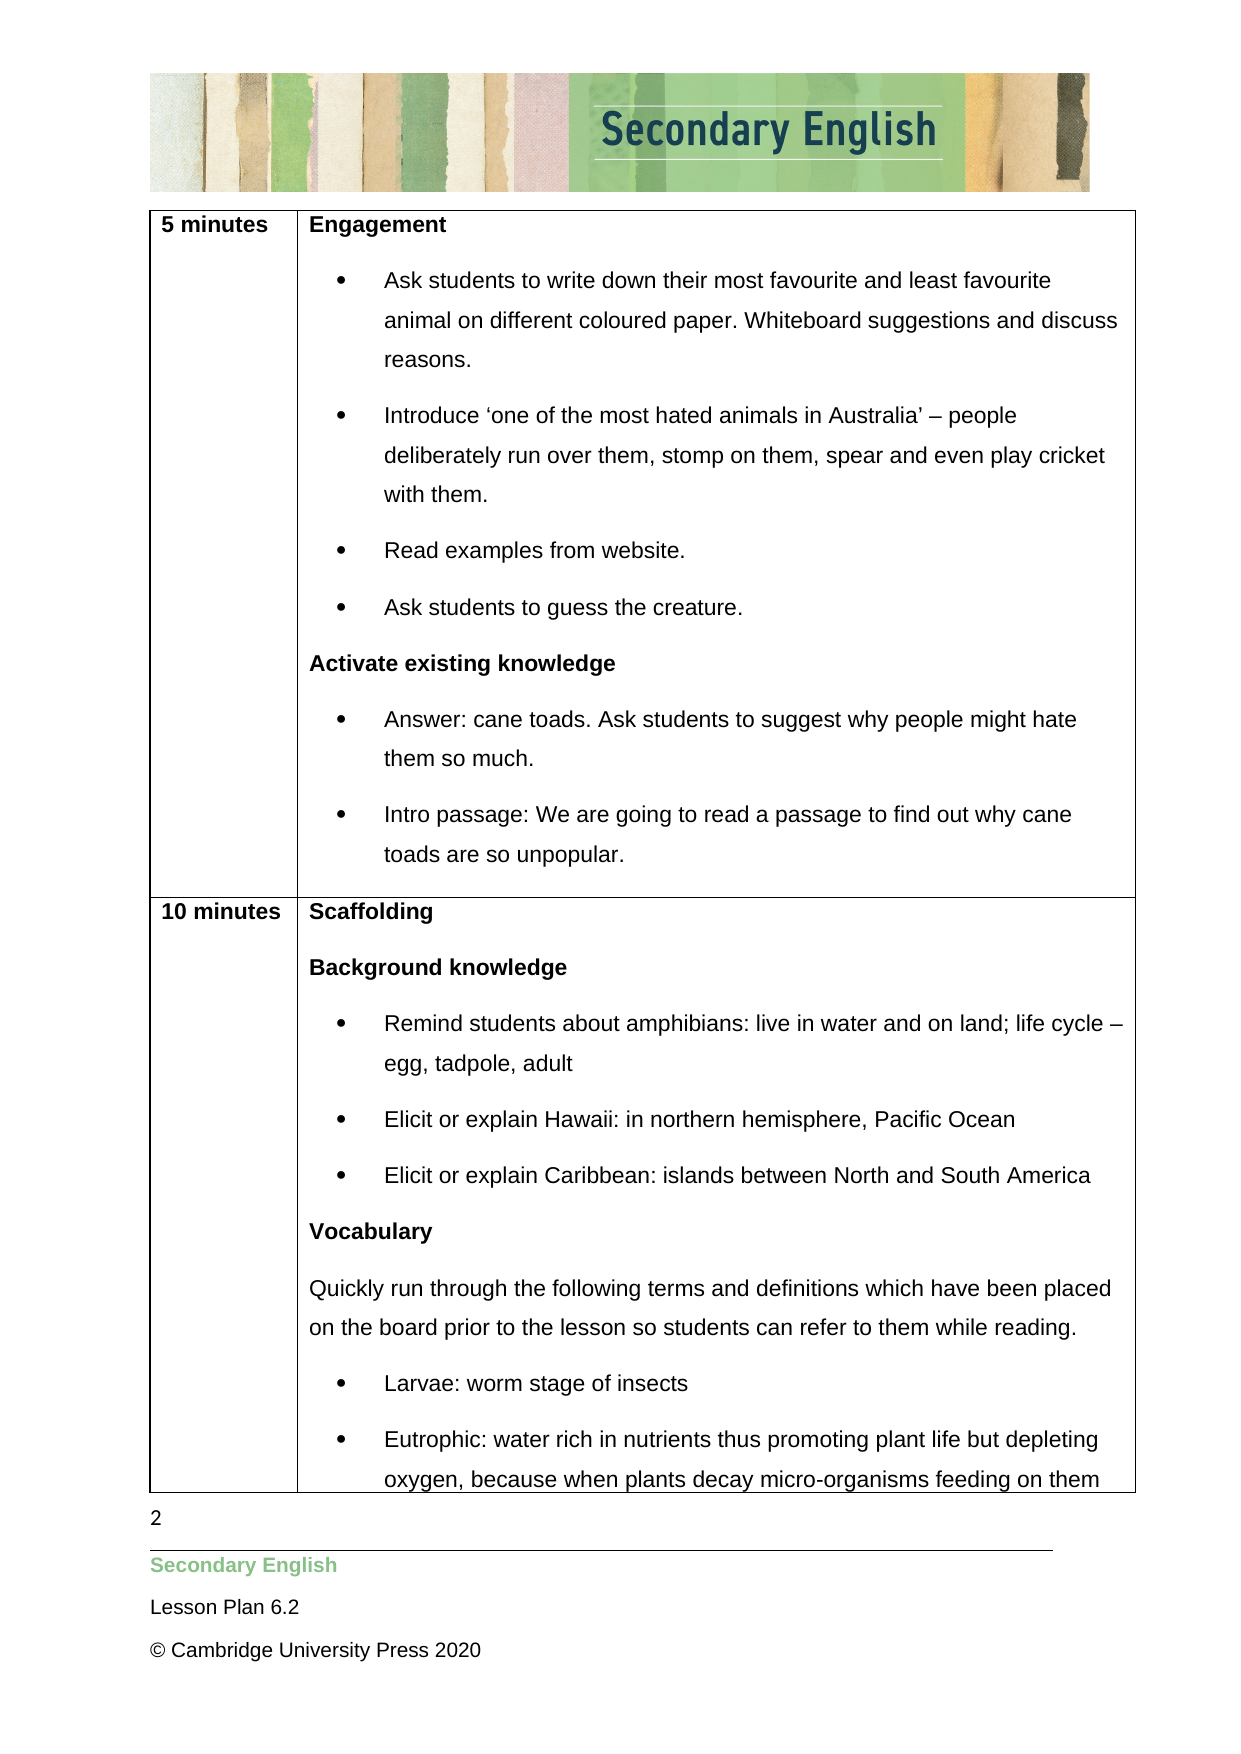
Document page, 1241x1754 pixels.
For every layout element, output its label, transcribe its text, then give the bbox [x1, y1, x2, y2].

table_cell 10 minutes [151, 898, 297, 1492]
picture [150, 73, 1090, 192]
table_cell 5 minutes [151, 211, 297, 897]
table_cell Engagement Ask students to write down their most favourite and least favourite animal on different coloured paper. Whiteboard suggestions and discuss reasons. Introduce ‘one of the most hated animals in Australia’ – people deliberately run over them, stomp on them, spear and even play cricket with them. Read examples from website. Ask students to guess the creature. Activate existing knowledge Answer: cane toads. Ask students to suggest why people might hate them so much. Intro passage: We are going to read a passage to find out why cane toads are so unpopular. [298, 211, 1135, 897]
